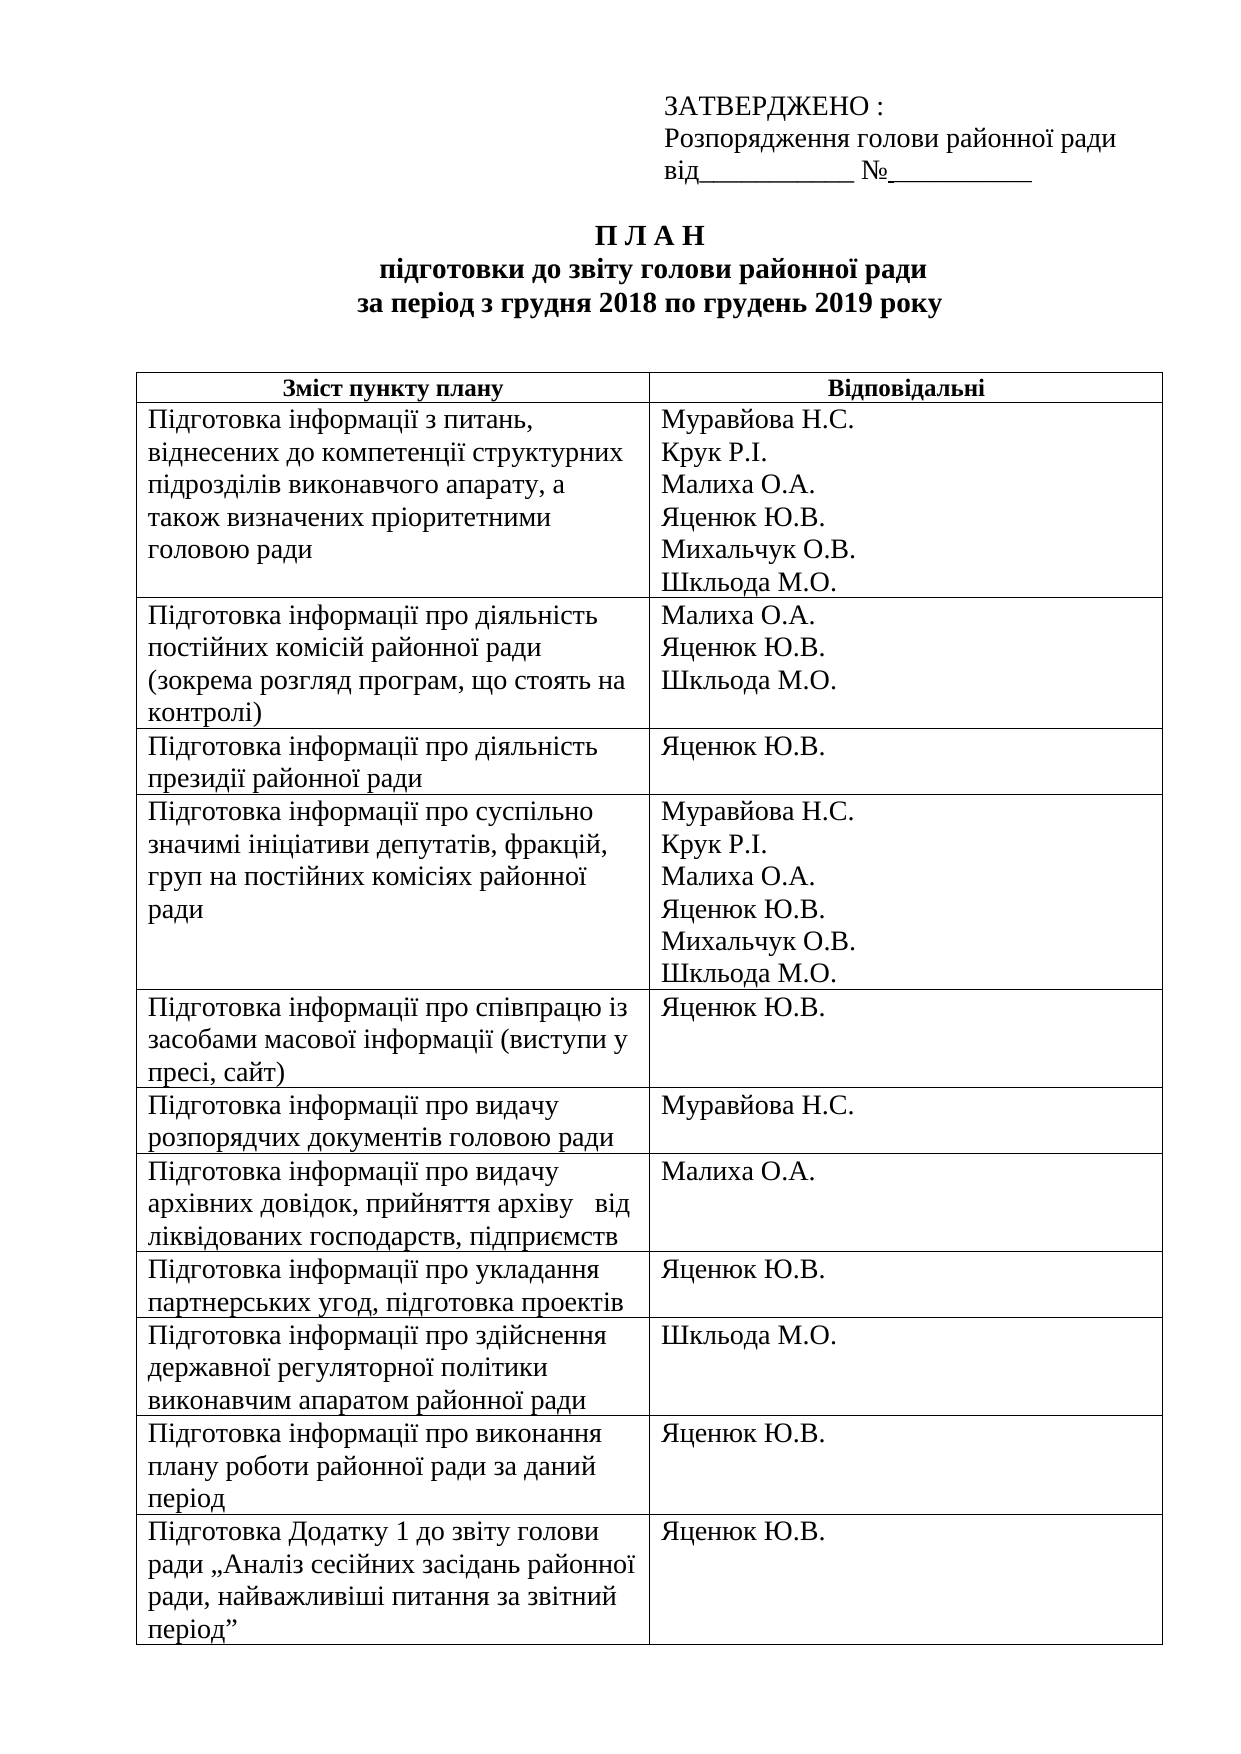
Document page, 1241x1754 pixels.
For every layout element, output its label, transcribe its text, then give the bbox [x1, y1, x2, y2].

table_header Відповідальні [650, 373, 1162, 402]
text Розпорядження голови районної ради [664, 121, 1152, 153]
table_cell Підготовка Додатку 1 до звіту голови ради „Аналіз сесійних засідань районної ради, найважливіші питання за звітний період” [137, 1515, 649, 1644]
table_cell Підготовка інформації про діяльність постійних комісій районної ради (зокрема розгляд програм, що стоять на контролі) [137, 598, 649, 728]
table_cell Підготовка інформації про виконання плану роботи районної ради за даний період [137, 1416, 649, 1513]
table_cell Яценюк Ю.В. [650, 1252, 1162, 1317]
text підготовки до звіту голови районної ради [148, 252, 1152, 285]
text від___________ № ___________ [664, 153, 1152, 186]
table_cell Малиха О.А. [650, 1154, 1162, 1251]
table_cell Підготовка інформації про видачу архівних довідок, прийняття архіву від ліквідованих господарств, підприємств [137, 1154, 649, 1251]
table_cell Муравйова Н.С. Крук Р.І. Малиха О.А. Яценюк Ю.В. Михальчук О.В. Шкльода М.О. [650, 403, 1162, 597]
table_cell Яценюк Ю.В. [650, 1416, 1162, 1513]
table_cell Підготовка інформації про діяльність президії районної ради [137, 729, 649, 793]
table_cell Малиха О.А. Яценюк Ю.В. Шкльода М.О. [650, 598, 1162, 728]
table_cell Підготовка інформації з питань, віднесених до компетенції структурних підрозділів виконавчого апарату, а також визначених пріоритетними головою ради [137, 403, 649, 597]
table_cell Підготовка інформації про здійснення державної регуляторної політики виконавчим апаратом районної ради [137, 1318, 649, 1415]
text ЗАТВЕРДЖЕНО : [664, 88, 1152, 121]
table_cell Муравйова Н.С. [650, 1088, 1162, 1153]
table_cell Муравйова Н.С. Крук Р.І. Малиха О.А. Яценюк Ю.В. Михальчук О.В. Шкльода М.О. [650, 795, 1162, 989]
table_cell Яценюк Ю.В. [650, 1515, 1162, 1644]
table_cell Шкльода М.О. [650, 1318, 1162, 1415]
table_cell Підготовка інформації про співпрацю із засобами масової інформації (виступи у пресі, сайт) [137, 990, 649, 1087]
table_cell Яценюк Ю.В. [650, 729, 1162, 793]
table_header Зміст пункту плану [137, 373, 649, 402]
table_cell Яценюк Ю.В. [650, 990, 1162, 1087]
table_cell Підготовка інформації про суспільно значимі ініціативи депутатів, фракцій, груп на постійних комісіях районної ради [137, 795, 649, 989]
text П Л А Н [148, 218, 1152, 252]
table_cell Підготовка інформації про видачу розпорядчих документів головою ради [137, 1088, 649, 1153]
table_cell Підготовка інформації про укладання партнерських угод, підготовка проектів [137, 1252, 649, 1317]
text за період з грудня 2018 по грудень 2019 року [148, 285, 1152, 319]
